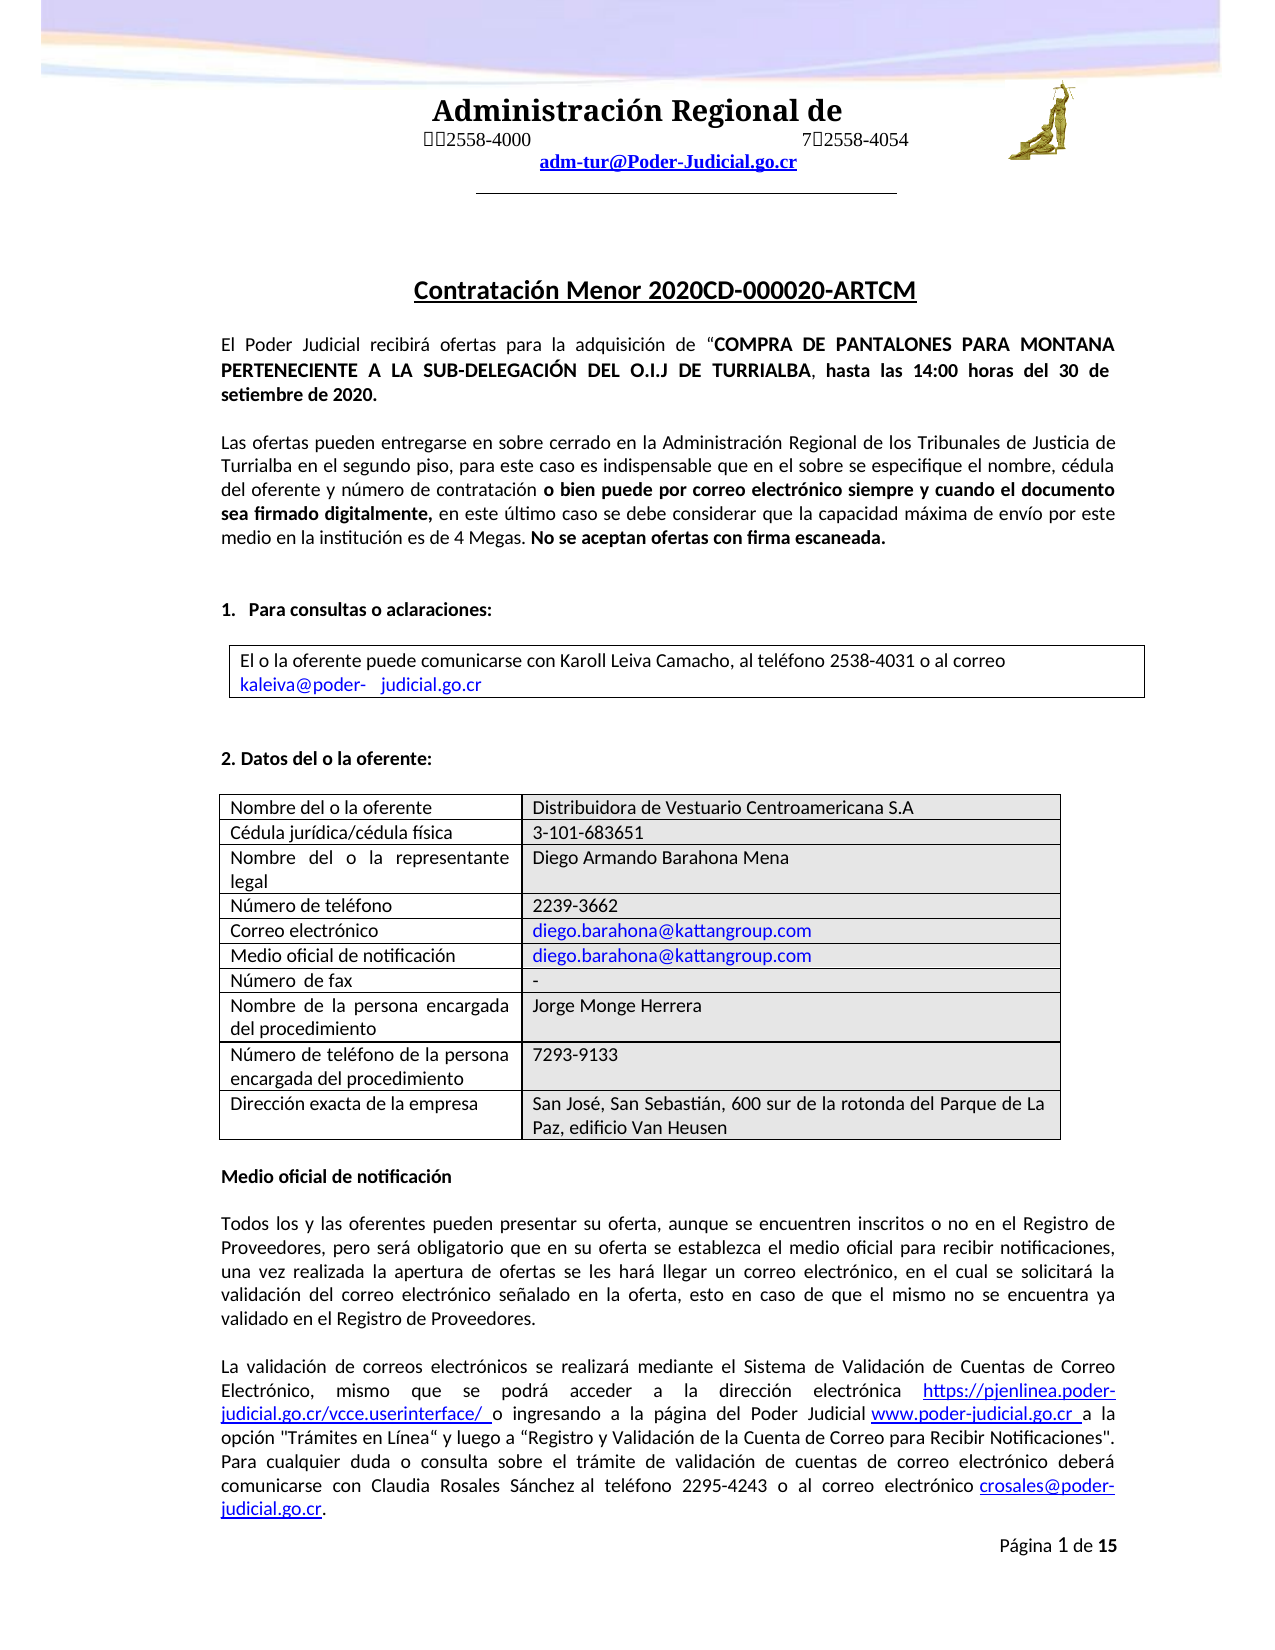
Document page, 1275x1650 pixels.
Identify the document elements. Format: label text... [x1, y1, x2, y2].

table_header Distribuidora de Vestuario Centroamericana S.A [523, 795, 1060, 819]
table_cell 3-101-683651 [523, 820, 1060, 844]
table_cell Número de teléfono de la persona encargada del procedimiento [220, 1043, 521, 1090]
table_cell 2239-3662 [523, 894, 1060, 918]
table_header Nombre del o la oferente [220, 795, 521, 819]
table_cell Nombre del o la representante legal [220, 845, 521, 893]
text adm-tur@Poder-Judicial.go.cr [537, 152, 799, 172]
table_cell Diego Armando Barahona Mena [523, 845, 1060, 893]
table_cell diego.barahona@kattangroup.com [523, 944, 1060, 967]
table_cell Nombre de la persona encargada del procedimiento [220, 993, 521, 1041]
table_cell - [523, 969, 1060, 992]
table_cell Número de fax [220, 969, 521, 992]
table_cell Número de teléfono [220, 894, 521, 918]
table_cell 7293-9133 [523, 1043, 1060, 1090]
list Para consultas o aclaraciones: [221, 597, 1233, 621]
table_cell Cédula jurídica/cédula física [220, 820, 521, 844]
table_cell Correo electrónico [220, 919, 521, 943]
text Las ofertas pueden entregarse en sobre cerrado en la Administración Regional de los Tribunales de Justicia de Turrialba en el segundo piso, para este caso es indispensable que en el sobre se especifique el nombre, cédula del oferente y número de contratación o bien puede por correo electrónico siempre y cuando el documento sea firmado digitalmente, en este último caso se debe considerar que la capacidad máxima de envío por este medio en la institución es de 4 Megas. No se aceptan ofertas con firma escaneada. [221, 430, 1116, 549]
text Todos los y las oferentes pueden presentar su oferta, aunque se encuentren inscritos o no en el Registro de Proveedores, pero será obligatorio que en su oferta se establezca el medio oficial para recibir notificaciones, una vez realizada la apertura de ofertas se les hará llegar un correo electrónico, en el cual se solicitará la validación del correo electrónico señalado en la oferta, esto en caso de que el mismo no se encuentra ya validado en el Registro de Proveedores. [221, 1212, 1115, 1331]
text Medio oficial de notificación [221, 1164, 1233, 1188]
text Contratación Menor 2020CD-000020-ARTCM [414, 273, 1233, 306]
text La validación de correos electrónicos se realizará mediante el Sistema de Validación de Cuentas de Correo Electrónico, mismo que se podrá acceder a la dirección electrónica https://pjenlinea.poder- judicial.go.cr/vcce.userinterface/ o ingresando a la página del Poder Judicial www.poder-judicial.go.cr a la opción "Trámites en Línea“ y luego a “Registro y Validación de la Cuenta de Correo para Recibir Notificaciones". Para cualquier duda o consulta sobre el trámite de validación de cuentas de correo electrónico deberá comunicarse con Claudia Rosales Sánchez al teléfono 2295-4243 o al correo electrónico crosales@poder- judicial.go.cr. [221, 1354, 1116, 1521]
table_cell diego.barahona@kattangroup.com [523, 919, 1060, 943]
table_cell San José, San Sebastián, 600 sur de la rotonda del Parque de La Paz, edificio Van Heusen [523, 1091, 1060, 1139]
table_cell Dirección exacta de la empresa [220, 1091, 521, 1139]
table_cell Jorge Monge Herrera [523, 993, 1060, 1041]
list Datos del o la oferente: [221, 746, 1233, 770]
picture [41, 0, 1222, 160]
table_cell Medio oficial de notificación [220, 944, 521, 967]
text El Poder Judicial recibirá ofertas para la adquisición de “COMPRA DE PANTALONES PARA MONTANA PERTENECIENTE A LA SUB-DELEGACIÓN DEL O.I.J DE TURRIALBA, hasta las 14:00 horas del 30 de [221, 331, 1116, 382]
text setiembre de 2020. [221, 383, 1233, 406]
